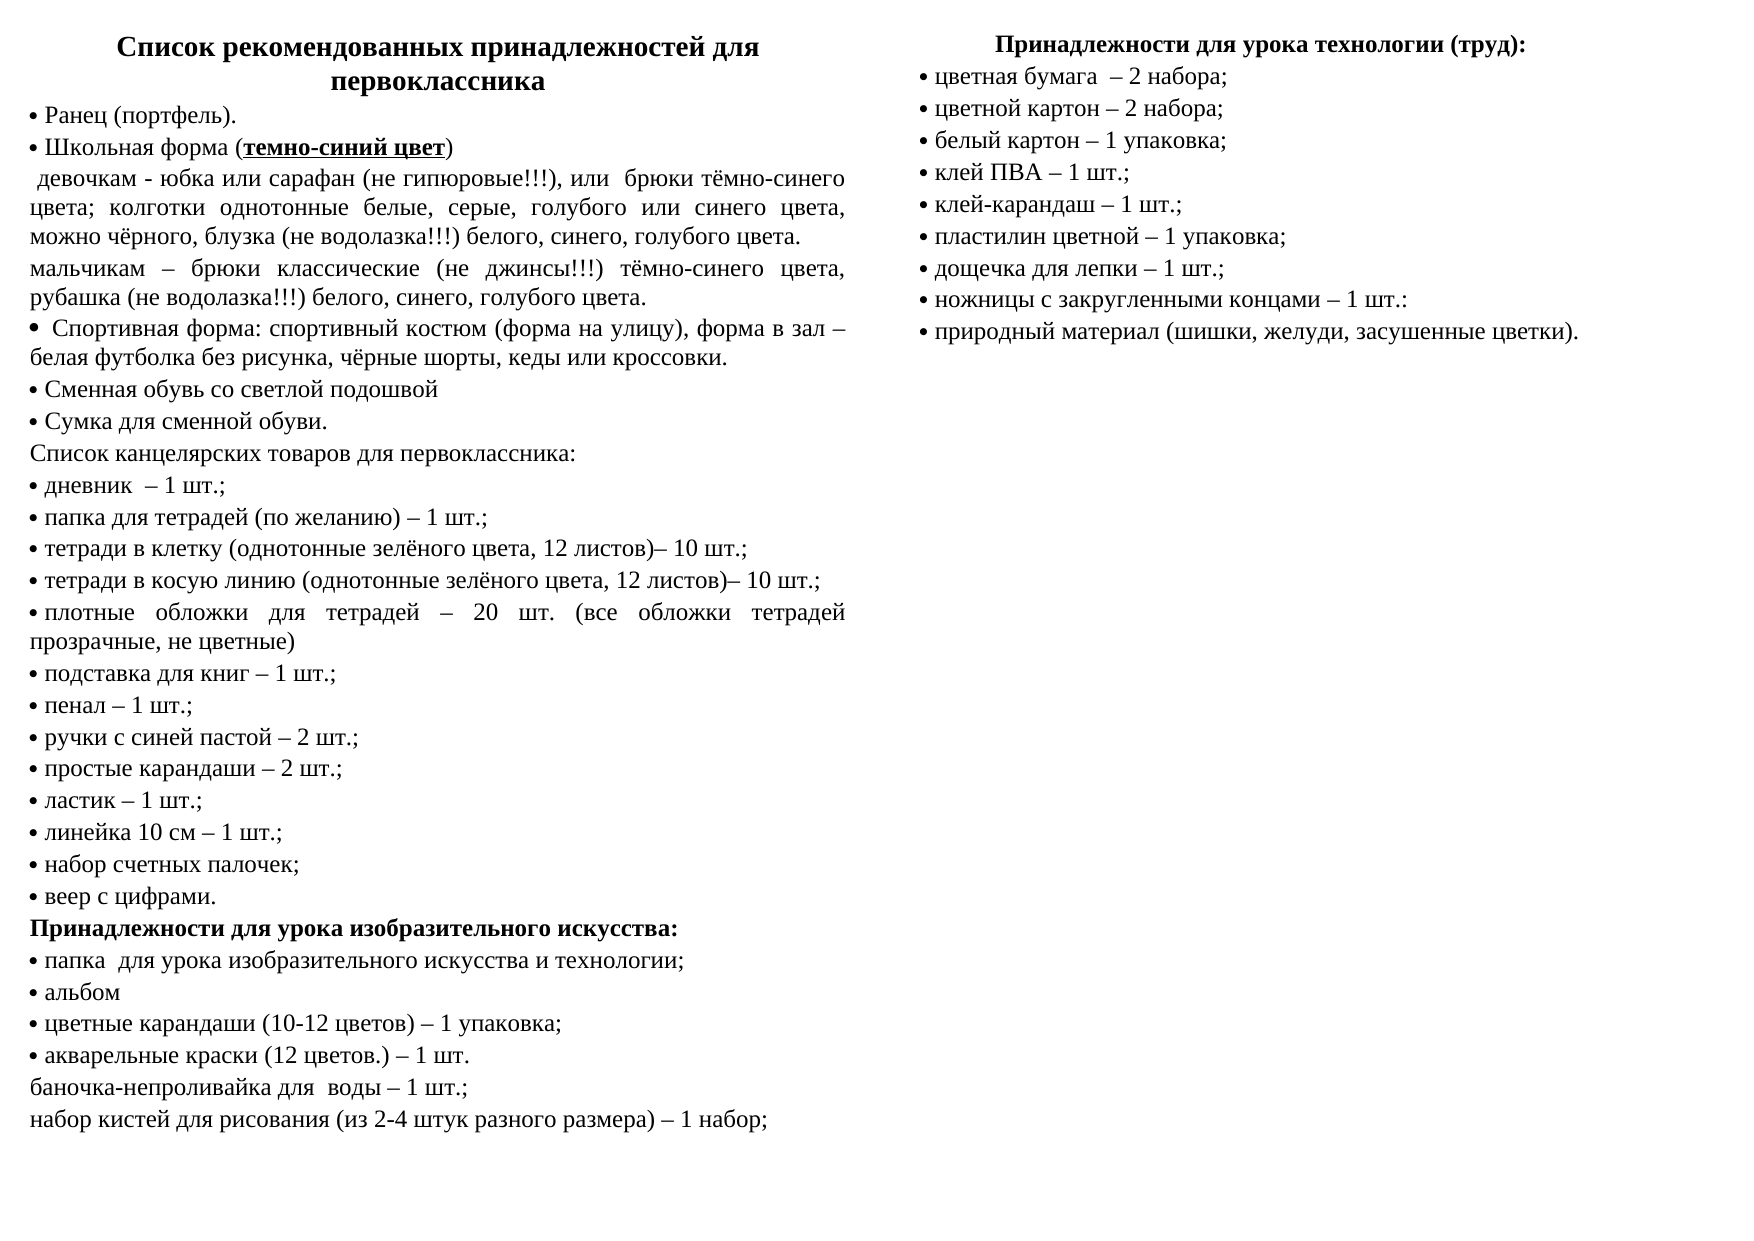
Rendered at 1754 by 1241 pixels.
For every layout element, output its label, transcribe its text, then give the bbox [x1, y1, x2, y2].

list дощечка для лепки – 1 шт.; [920, 253, 1736, 281]
list цветные карандаши (10-12 цветов) – 1 упаковка; [29, 1008, 846, 1037]
list природный материал (шишки, желуди, засушенные цветки). [920, 316, 1736, 345]
list клей ПВА – 1 шт.; [920, 157, 1736, 186]
text Принадлежности для урока технологии (труд): [995, 29, 1736, 58]
list ластик – 1 шт.; [29, 785, 846, 814]
list тетради в косую линию (однотонные зелёного цвета, 12 листов)– 10 шт.; [29, 565, 846, 594]
list папка для урока изобразительного искусства и технологии; [29, 945, 846, 973]
list Сумка для сменной обуви. [29, 406, 846, 435]
list цветная бумага – 2 набора; [920, 61, 1736, 90]
list Спортивная форма: спортивный костюм (форма на улицу), форма в зал – белая футболка без рисунка, чёрные шорты, кеды или кроссовки. [29, 313, 846, 371]
list набор кистей для рисования (из 2-4 штук разного размера) – 1 набор; [0, 1104, 846, 1133]
list баночка-непроливайка для воды – 1 шт.; [0, 1072, 846, 1101]
text Принадлежности для урока изобразительного искусства: [29, 913, 846, 942]
list Школьная форма (темно-синий цвет) [29, 132, 846, 160]
list альбом [29, 977, 846, 1005]
list Ранец (портфель). [29, 100, 846, 128]
list цветной картон – 2 набора; [920, 93, 1736, 122]
list тетради в клетку (однотонные зелёного цвета, 12 листов)– 10 шт.; [29, 533, 846, 562]
list ручки с синей пастой – 2 шт.; [29, 722, 846, 750]
list плотные обложки для тетрадей – 20 шт. (все обложки тетрадей прозрачные, не цветные) [29, 597, 846, 655]
list ножницы с закругленными концами – 1 шт.: [920, 284, 1736, 313]
text мальчикам – брюки классические (не джинсы!!!) тёмно-синего цвета, рубашка (не водолазка!!!) белого, синего, голубого цвета. [29, 253, 846, 310]
list набор счетных палочек; [29, 849, 846, 878]
text девочкам - юбка или сарафан (не гипюровые!!!), или брюки тёмно-синего цвета; колготки однотонные белые, серые, голубого или синего цвета, можно чёрного, блузка (не водолазка!!!) белого, синего, голубого цвета. [29, 163, 846, 250]
text Список рекомендованных принадлежностей для первоклассника [29, 29, 846, 97]
list простые карандаши – 2 шт.; [29, 753, 846, 782]
list дневник – 1 шт.; [29, 470, 846, 498]
list веер с цифрами. [29, 881, 846, 910]
list белый картон – 1 упаковка; [920, 125, 1736, 154]
text Список канцелярских товаров для первоклассника: [29, 438, 846, 467]
list акварельные краски (12 цветов.) – 1 шт. [29, 1040, 846, 1069]
list пенал – 1 шт.; [29, 690, 846, 718]
list линейка 10 см – 1 шт.; [29, 817, 846, 846]
list папка для тетрадей (по желанию) – 1 шт.; [29, 502, 846, 530]
list Сменная обувь со светлой подошвой [29, 374, 846, 403]
list пластилин цветной – 1 упаковка; [920, 221, 1736, 249]
list клей-карандаш – 1 шт.; [920, 189, 1736, 218]
list подставка для книг – 1 шт.; [29, 658, 846, 687]
